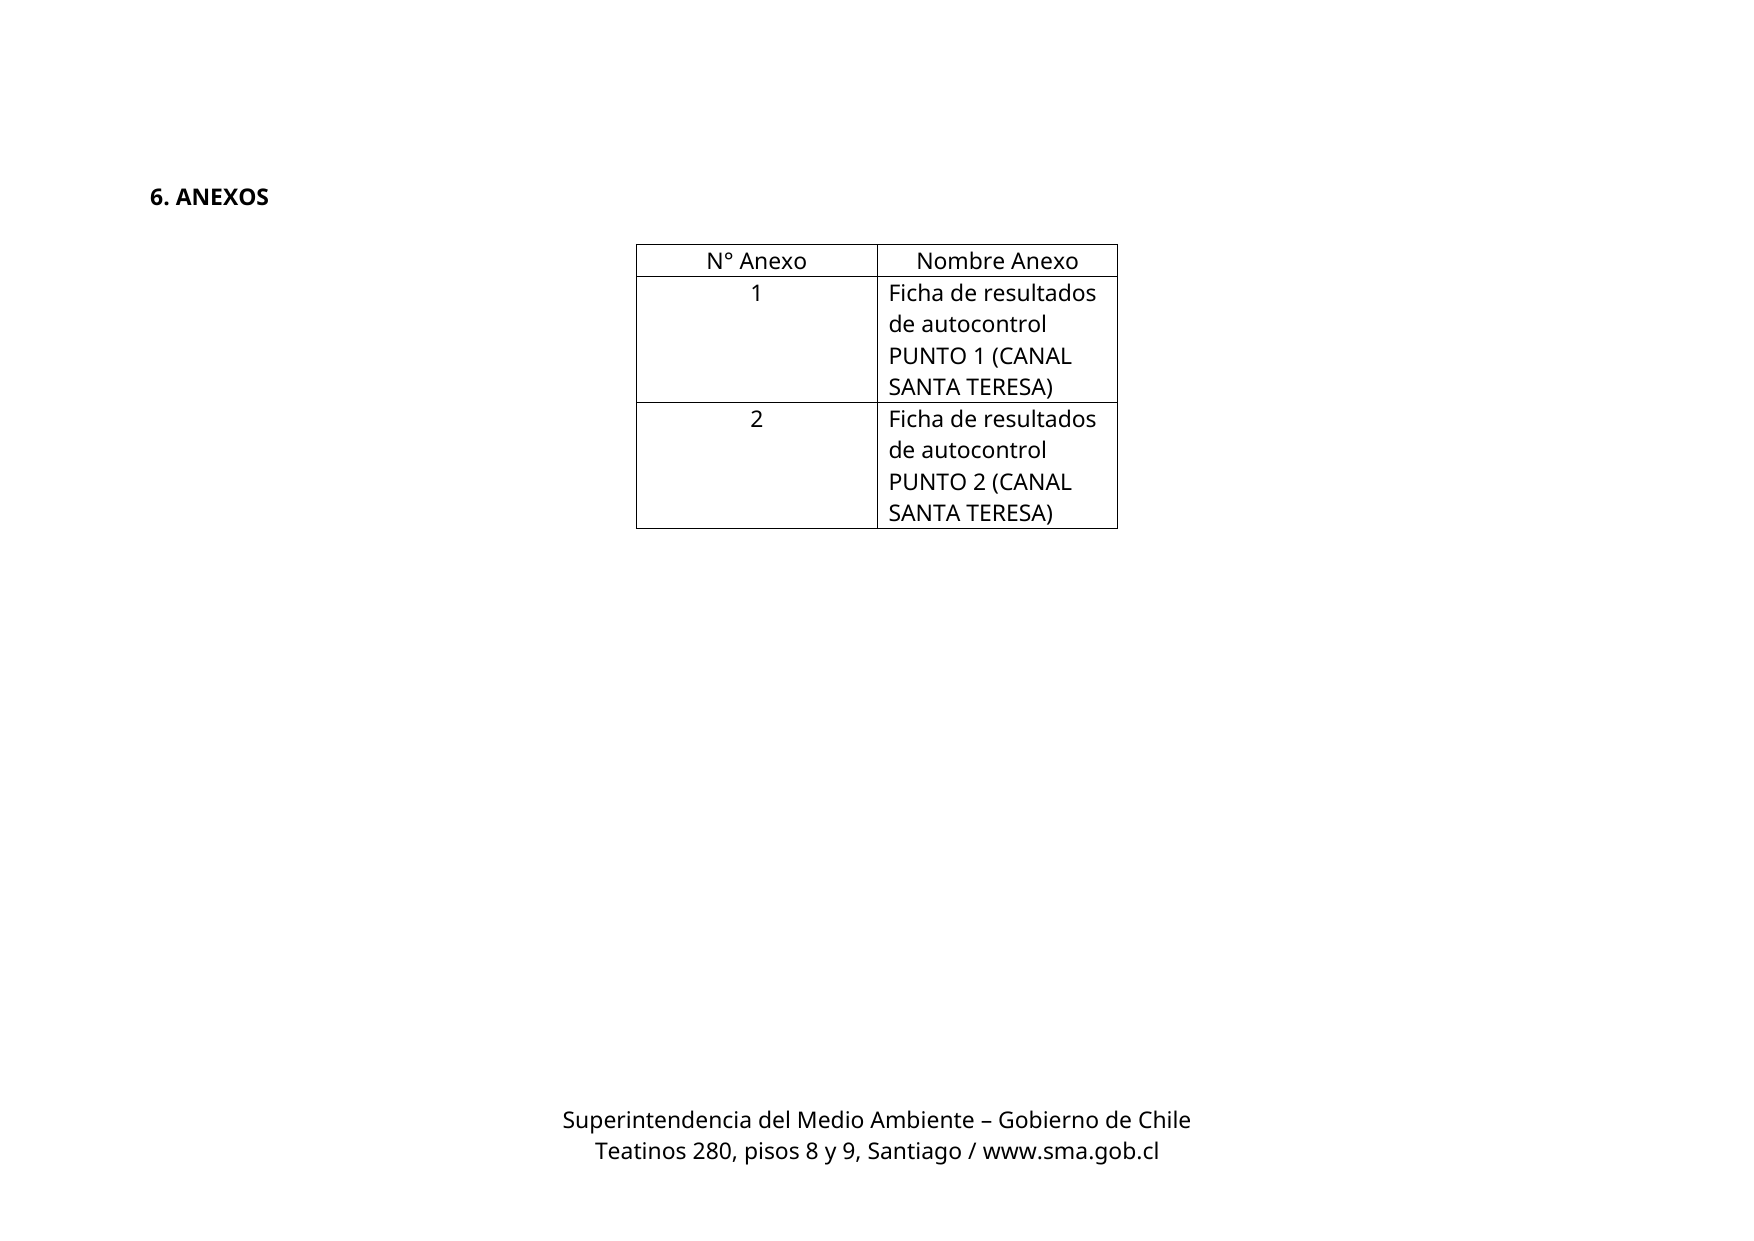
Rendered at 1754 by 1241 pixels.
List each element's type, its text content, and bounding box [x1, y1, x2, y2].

table_cell Ficha de resultados de autocontrol PUNTO 2 (CANAL SANTA TERESA) [878, 403, 1117, 528]
table_cell Ficha de resultados de autocontrol PUNTO 1 (CANAL SANTA TERESA) [878, 277, 1117, 402]
table_header N° Anexo [637, 245, 877, 276]
table_cell 2 [637, 403, 877, 528]
table_header Nombre Anexo [878, 245, 1117, 276]
text 6. ANEXOS [150, 150, 1604, 212]
table_cell 1 [637, 277, 877, 402]
